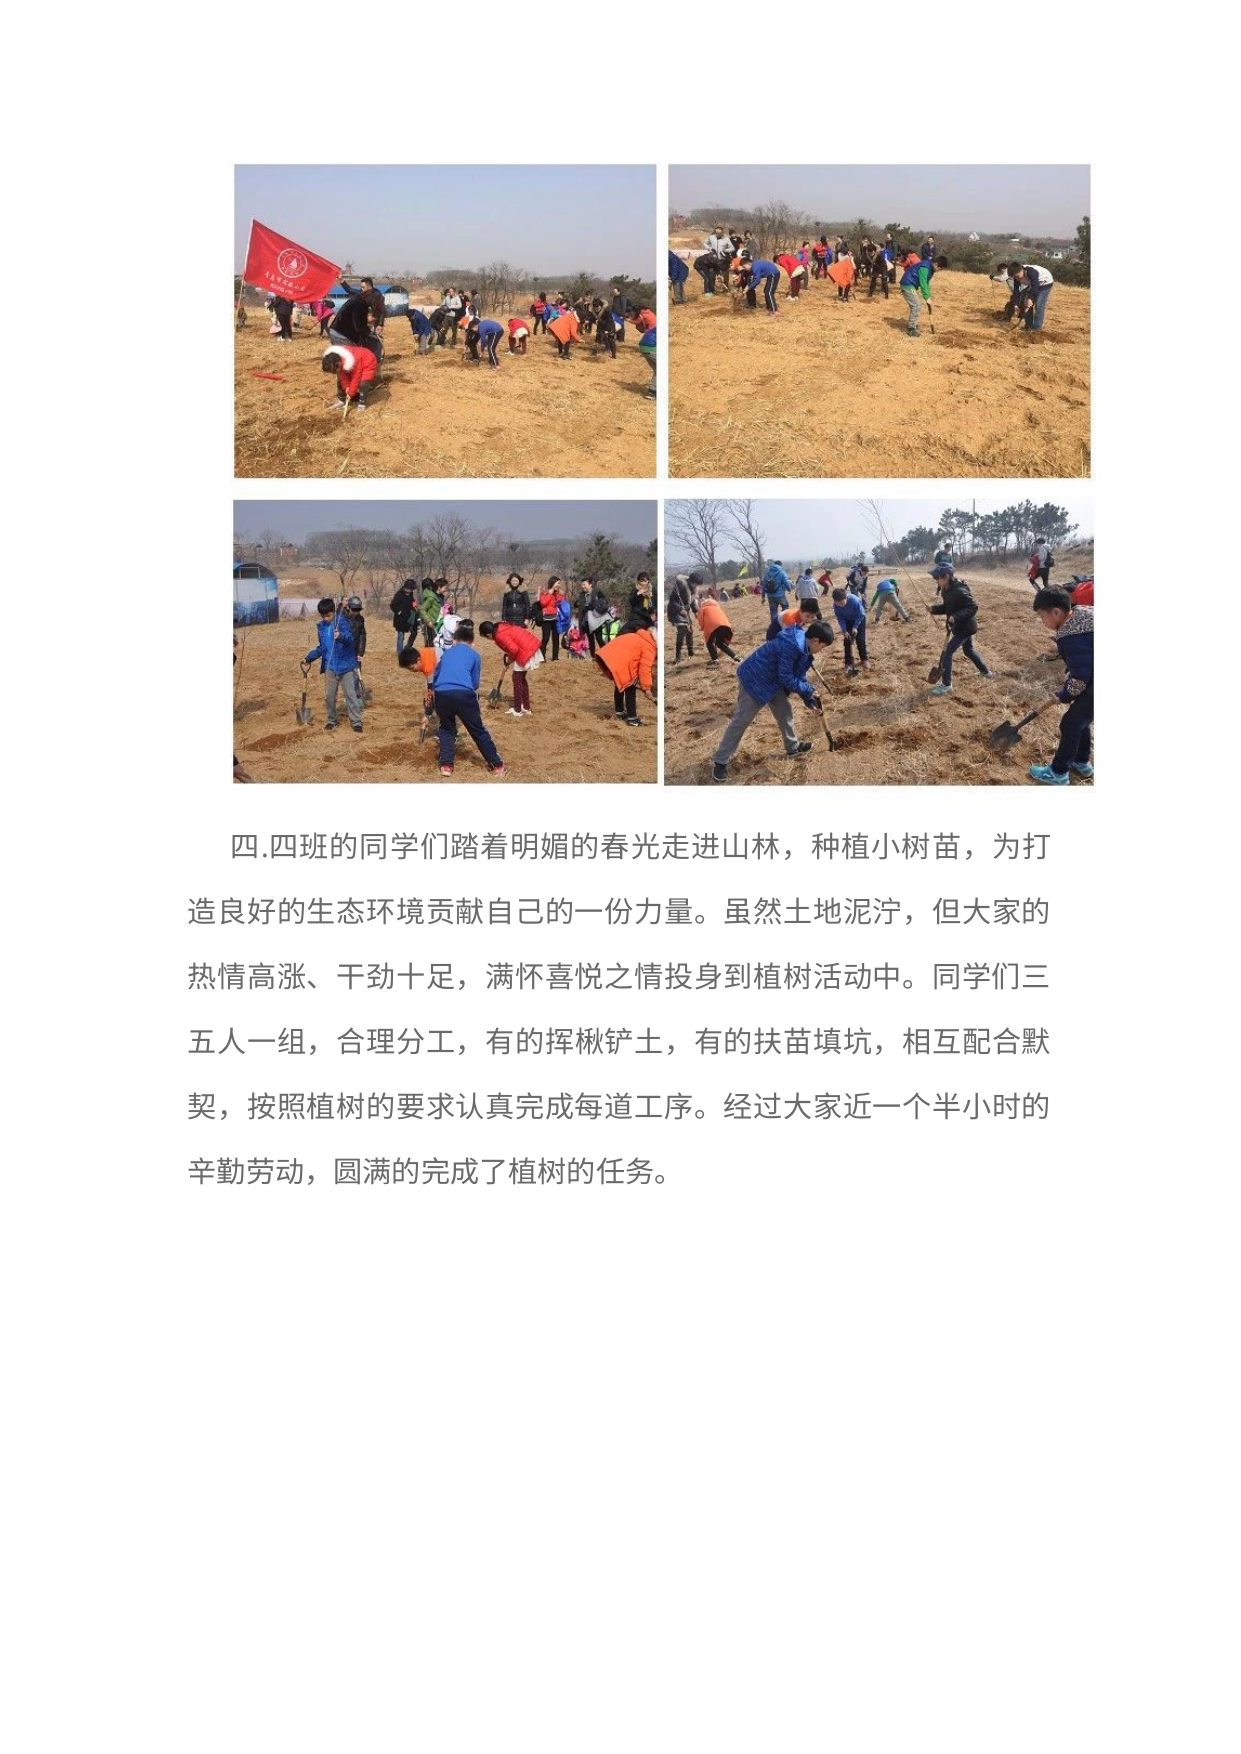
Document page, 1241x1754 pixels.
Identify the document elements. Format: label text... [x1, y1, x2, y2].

text 四.四班的同学们踏着明媚的春光走进山林，种植小树苗，为打造良好的生态环境贡献自己的一份力量。虽然土地泥泞，但大家的热情高涨、干劲十足，满怀喜悦之情投身到植树活动中。同学们三五人一组，合理分工，有的挥楸铲土，有的扶苗填坑，相互配合默契，按照植树的要求认真完成每道工序。经过大家近一个半小时的辛勤劳动，圆满的完成了植树的任务。 [187, 812, 1053, 1202]
picture [230, 162, 1096, 803]
